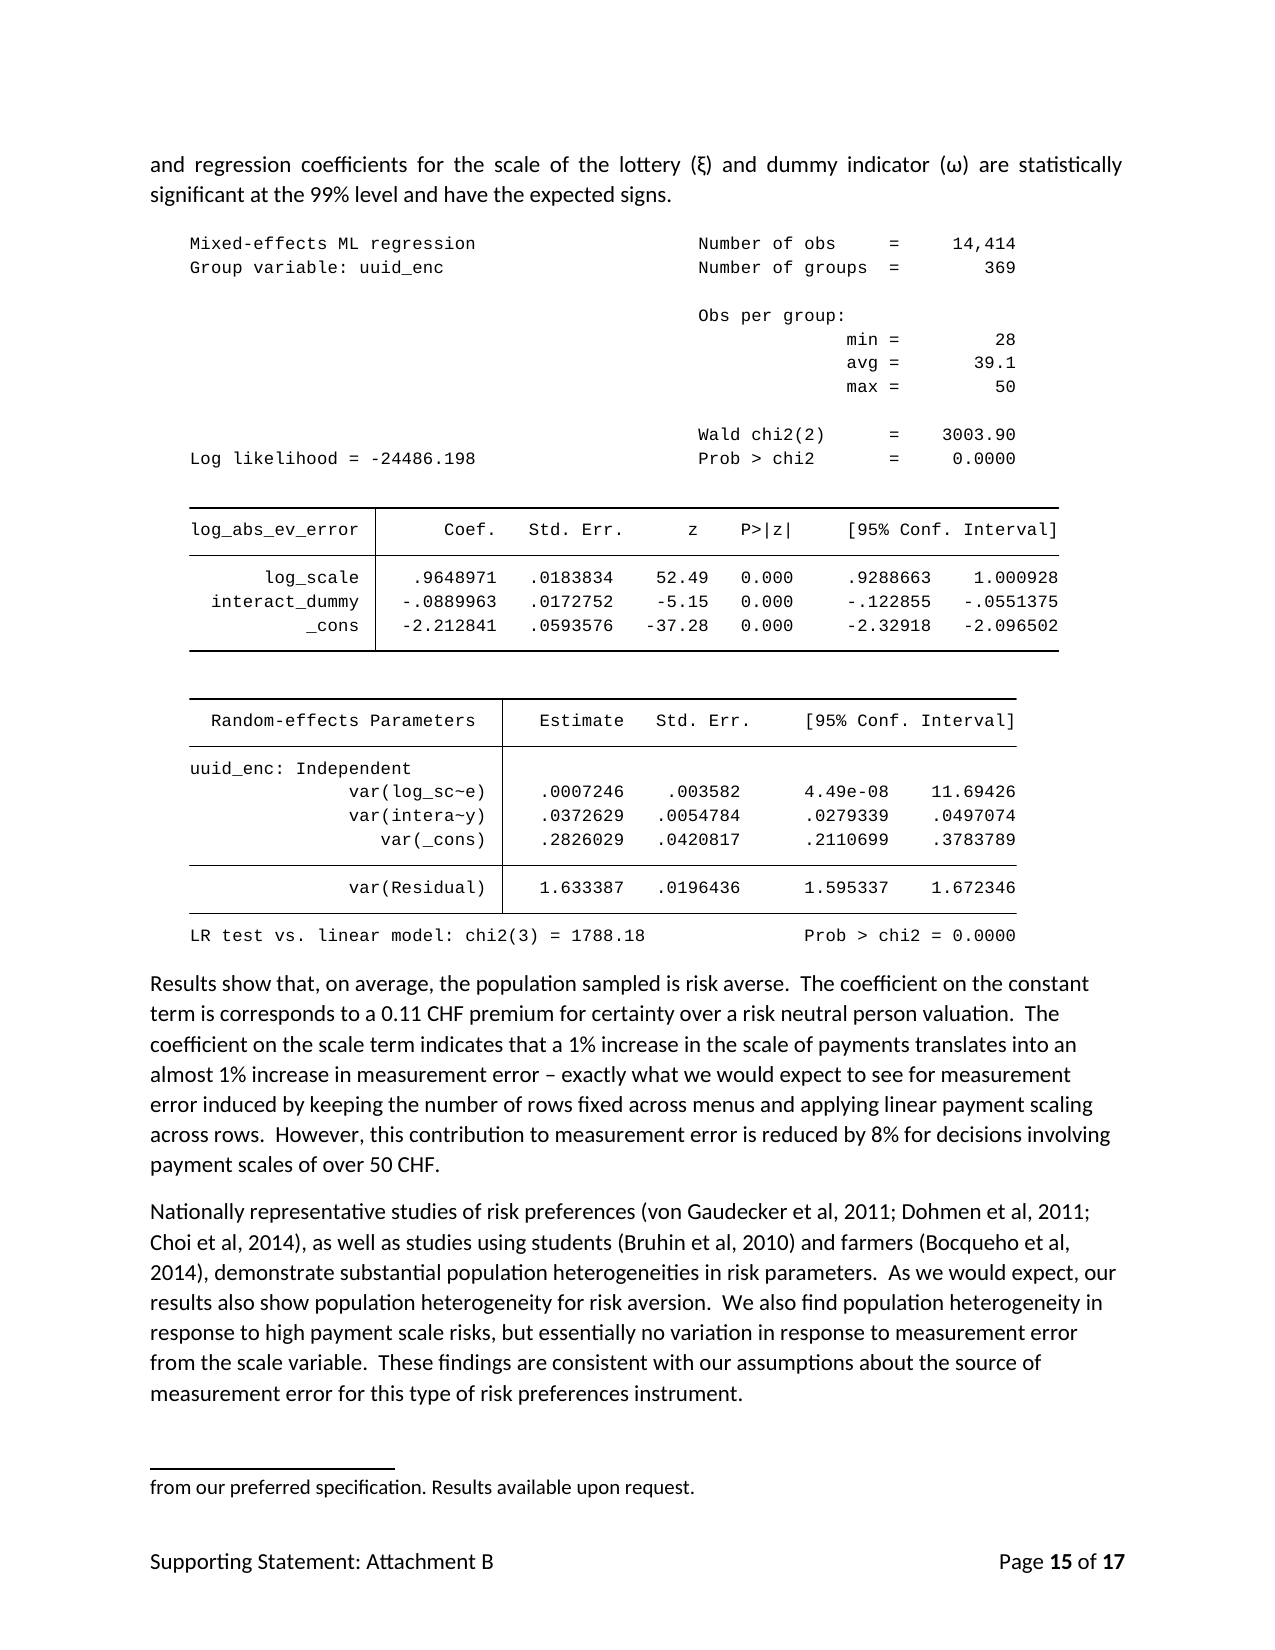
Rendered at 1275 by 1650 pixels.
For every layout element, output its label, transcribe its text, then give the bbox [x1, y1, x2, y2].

text Nationally representative studies of risk preferences (von Gaudecker et al, 2011; Dohmen et al, 2011; Choi et al, 2014), as well as studies using students (Bruhin et al, 2010) and farmers (Bocqueho et al, 2014), demonstrate substantial population heterogeneities in risk parameters. As we would expect, our results also show population heterogeneity for risk aversion. We also find population heterogeneity in response to high payment scale risks, but essentially no variation in response to measurement error from the scale variable. These findings are consistent with our assumptions about the source of measurement error for this type of risk preferences instrument. [150, 1197, 1125, 1407]
text Results show that, on average, the population sampled is risk averse. The coefficient on the constant term is corresponds to a 0.11 CHF premium for certainty over a risk neutral person valuation. The coefficient on the scale term indicates that a 1% increase in the scale of payments translates into an almost 1% increase in measurement error – exactly what we would expect to see for measurement error induced by keeping the number of rows fixed across menus and applying linear payment scaling across rows. However, this contribution to measurement error is reduced by 8% for decisions involving payment scales of over 50 CHF. [150, 969, 1125, 1178]
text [150, 150, 1125, 208]
